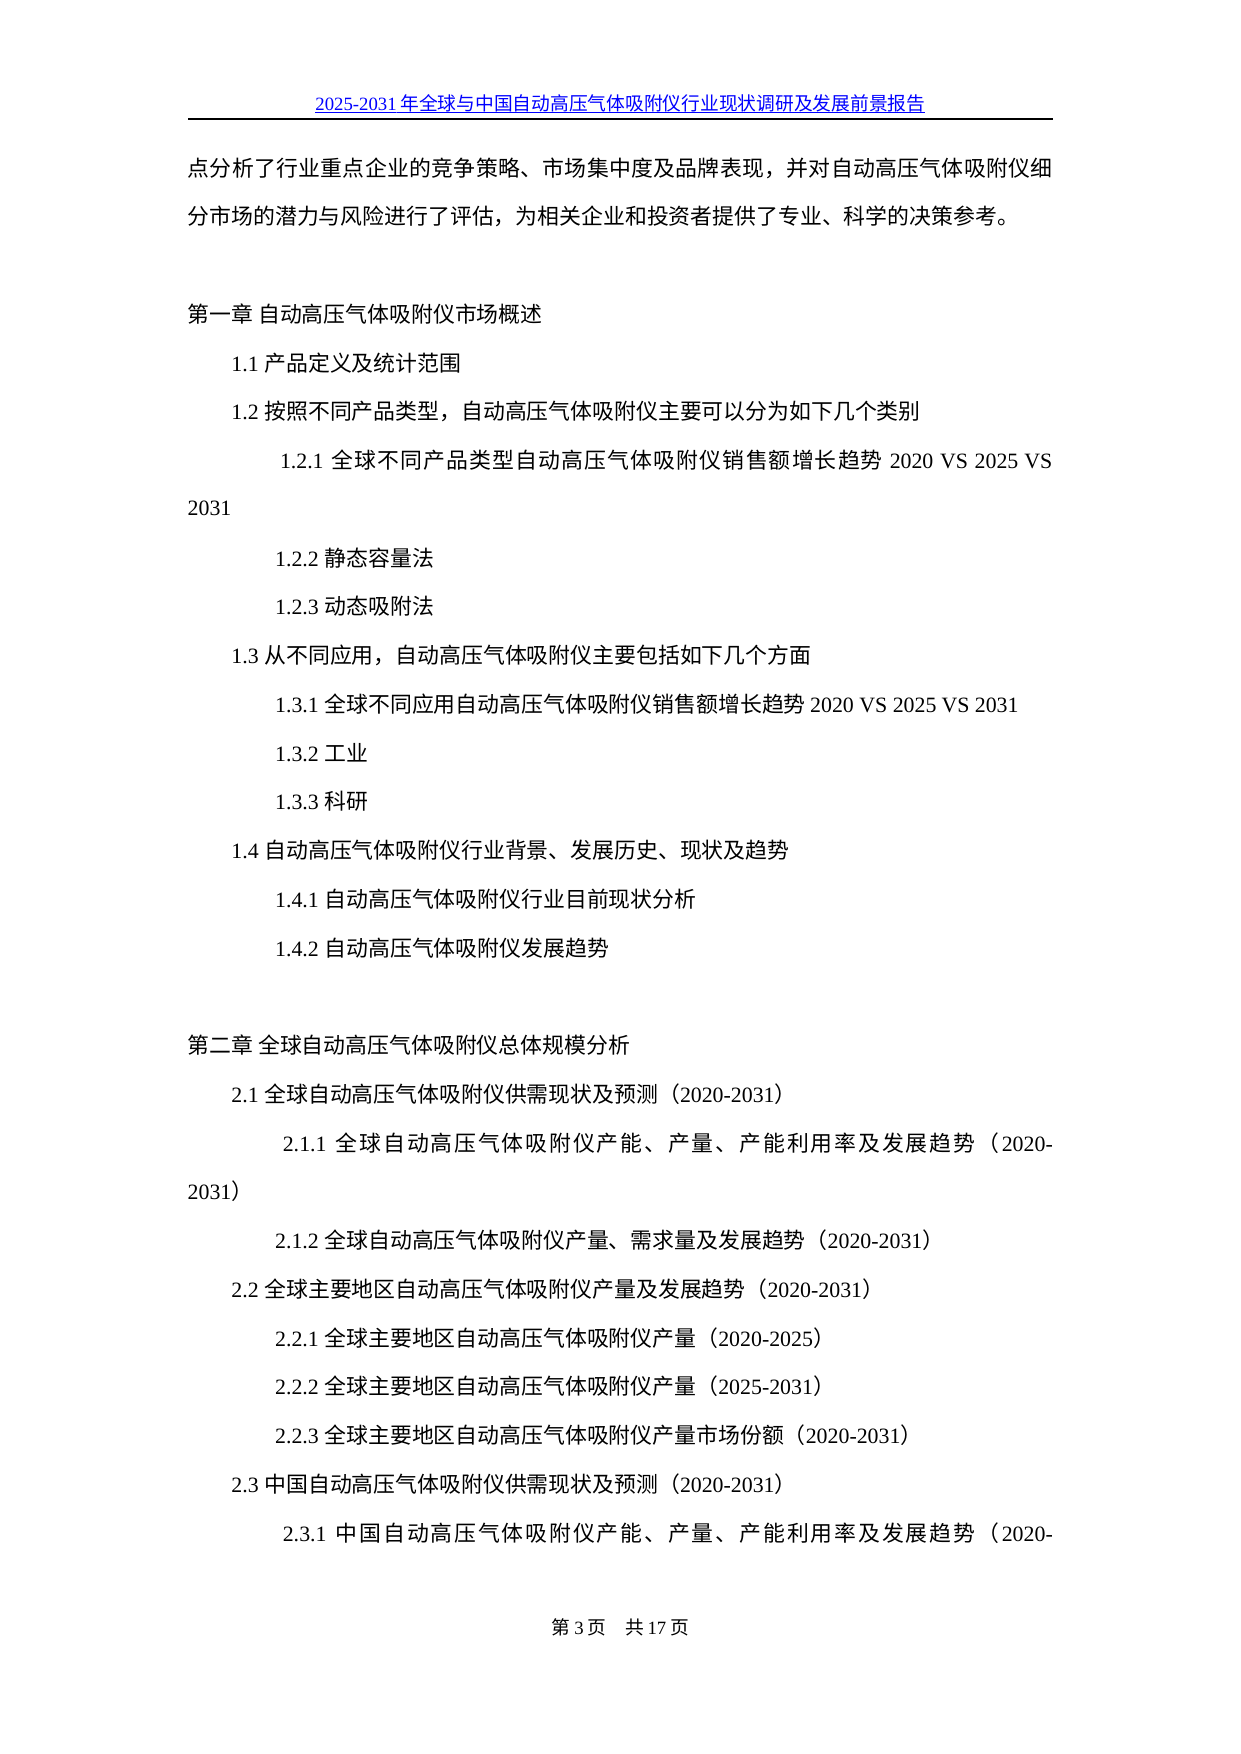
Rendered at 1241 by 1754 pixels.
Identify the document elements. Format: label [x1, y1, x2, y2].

text [187, 150, 1053, 1548]
